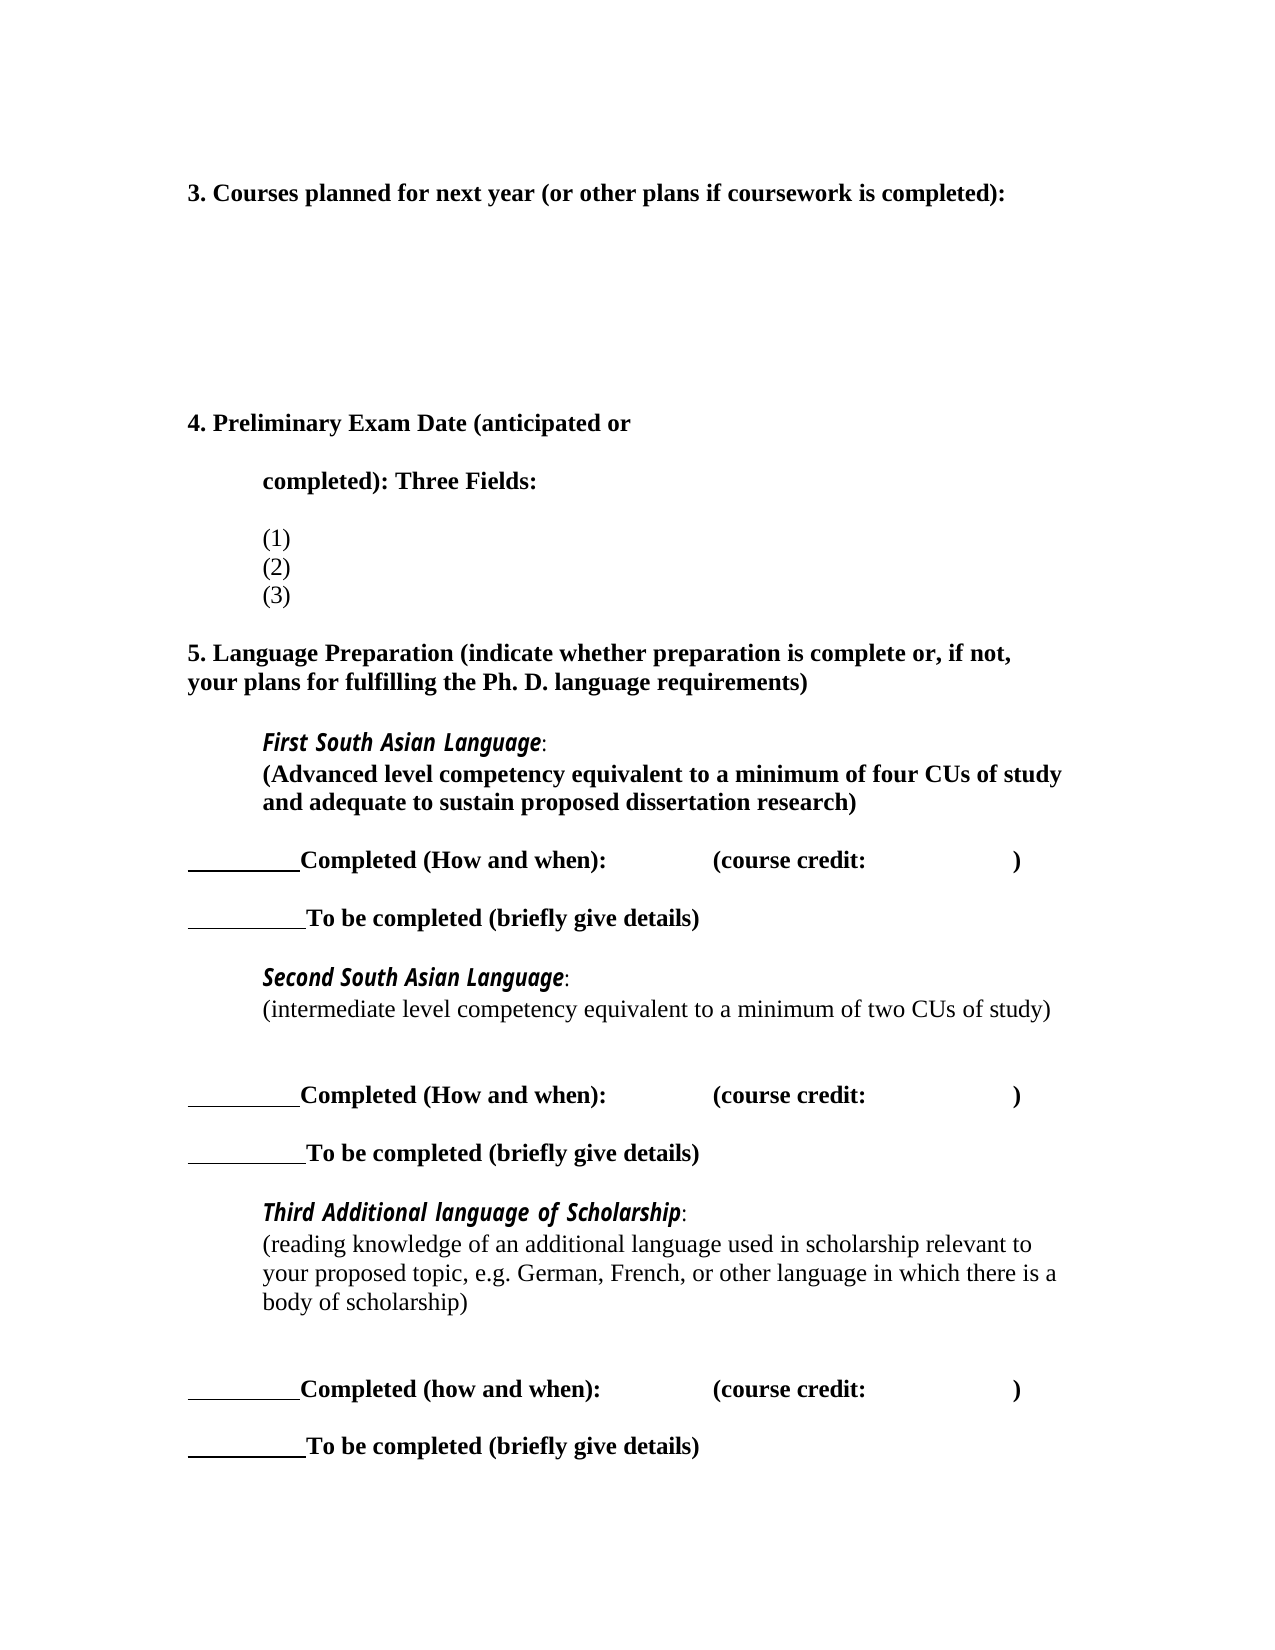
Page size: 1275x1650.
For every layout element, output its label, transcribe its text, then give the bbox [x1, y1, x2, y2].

text Third Additional language of Scholarship: [262, 1195, 1096, 1229]
text (intermediate level competency equivalent to a minimum of two CUs of study) [262, 994, 1096, 1022]
text (Advanced level competency equivalent to a minimum of four CUs of study and adequate to sustain proposed dissertation research) [262, 759, 1095, 816]
text Completed (how and when): (course credit: ) [187, 1374, 1096, 1402]
text First South Asian Language: [262, 724, 1096, 758]
list Preliminary Exam Date (anticipated or completed): Three Fields: [187, 408, 763, 495]
text (3) [262, 581, 1096, 609]
text Completed (How and when): (course credit: ) [187, 1081, 1096, 1109]
text (reading knowledge of an additional language used in scholarship relevant to your proposed topic, e.g. German, French, or other language in which there is a body of scholarship) [262, 1229, 1083, 1315]
list Courses planned for next year (or other plans if coursework is completed): [187, 178, 1096, 207]
list Language Preparation (indicate whether preparation is complete or, if not, your plans for fulfilling the Ph. D. language requirements) [187, 638, 1067, 696]
text To be completed (briefly give details) [187, 1431, 1096, 1460]
text To be completed (briefly give details) [187, 903, 1096, 931]
text (2) [262, 552, 1096, 581]
text (1) [262, 523, 1096, 552]
text Completed (How and when): (course credit: ) [187, 845, 1096, 874]
text Second South Asian Language: [262, 959, 1096, 994]
text To be completed (briefly give details) [187, 1138, 1096, 1167]
